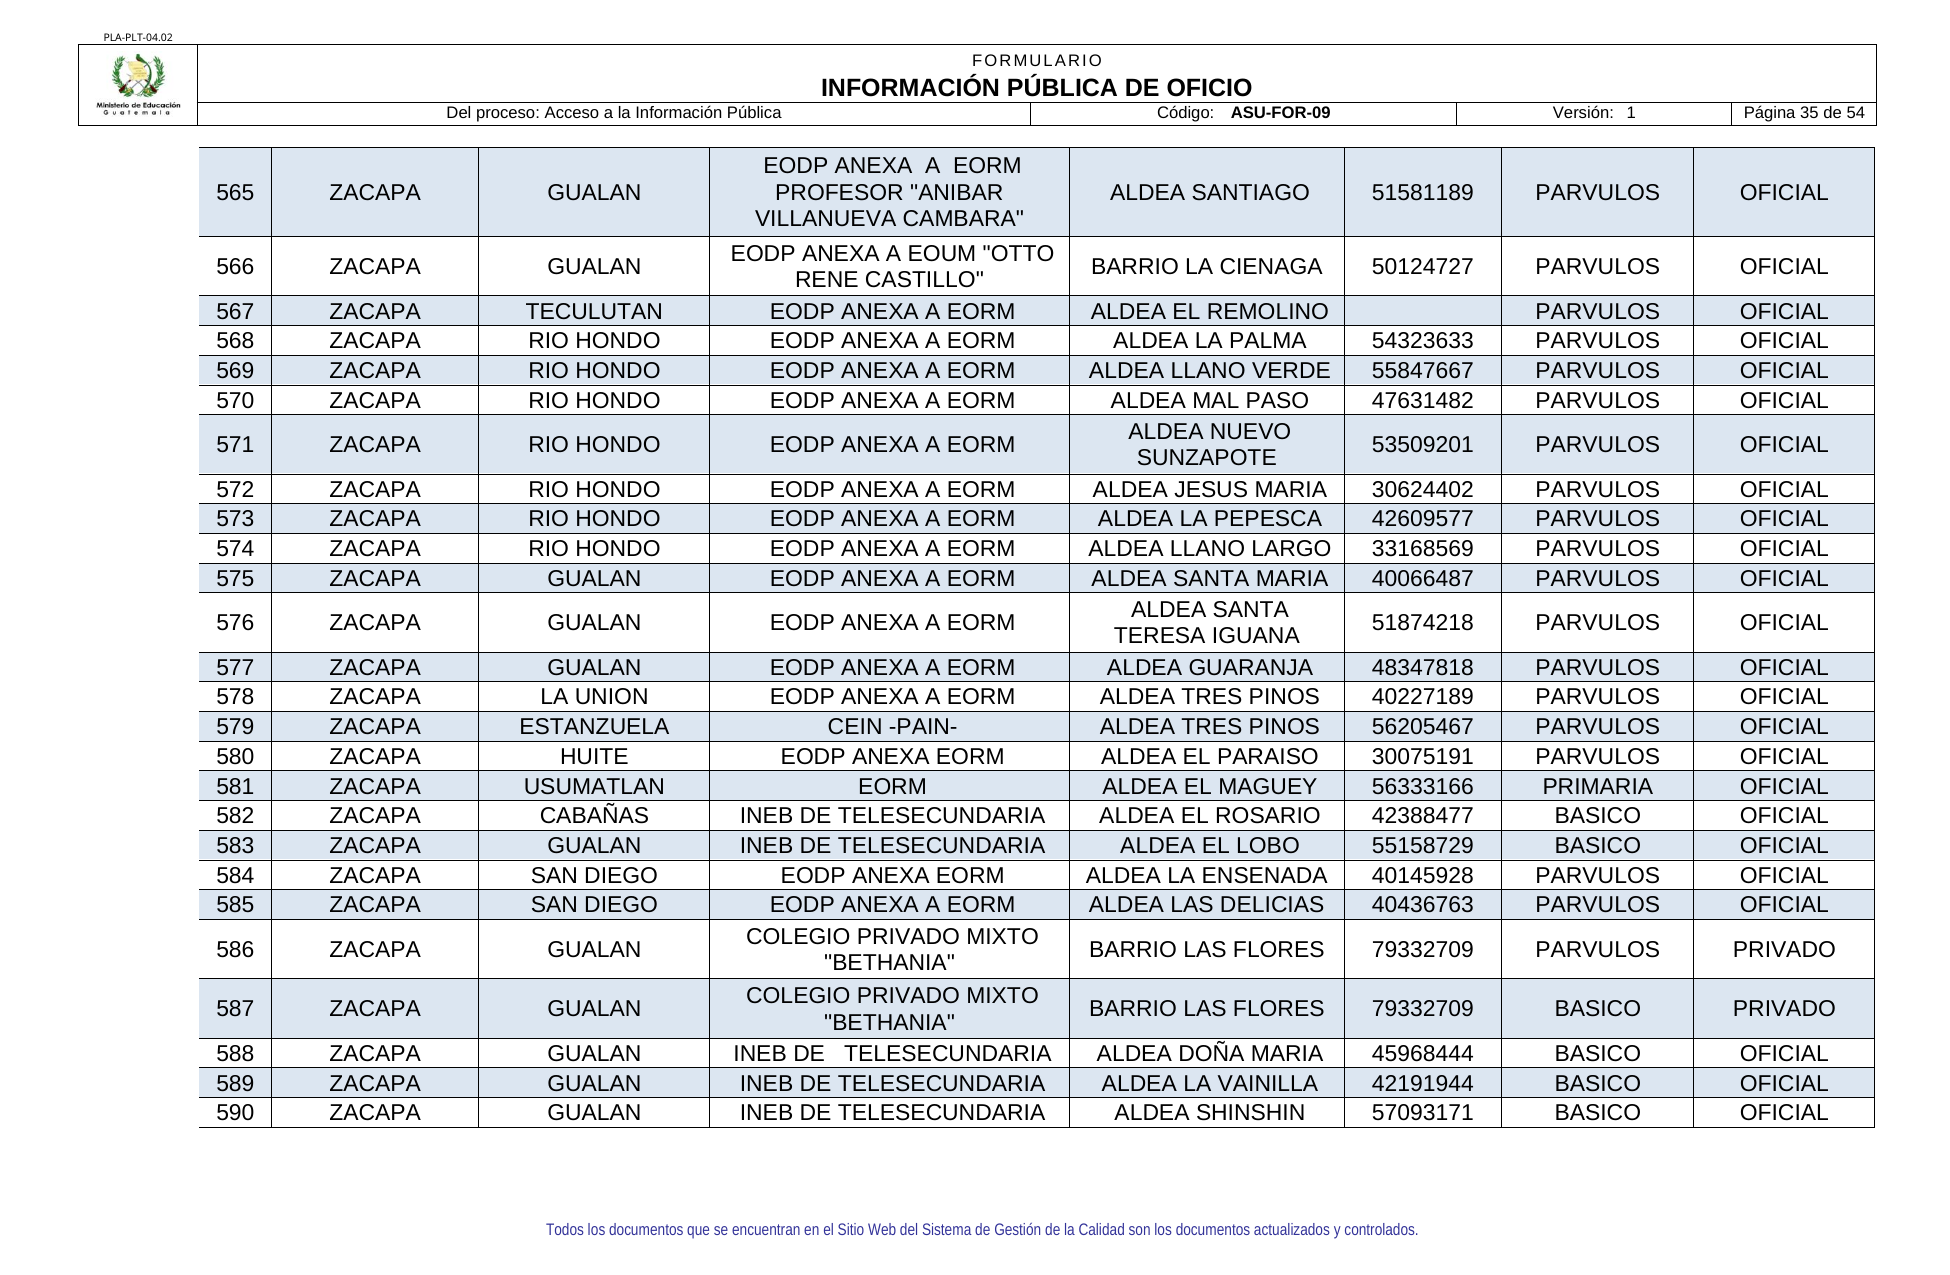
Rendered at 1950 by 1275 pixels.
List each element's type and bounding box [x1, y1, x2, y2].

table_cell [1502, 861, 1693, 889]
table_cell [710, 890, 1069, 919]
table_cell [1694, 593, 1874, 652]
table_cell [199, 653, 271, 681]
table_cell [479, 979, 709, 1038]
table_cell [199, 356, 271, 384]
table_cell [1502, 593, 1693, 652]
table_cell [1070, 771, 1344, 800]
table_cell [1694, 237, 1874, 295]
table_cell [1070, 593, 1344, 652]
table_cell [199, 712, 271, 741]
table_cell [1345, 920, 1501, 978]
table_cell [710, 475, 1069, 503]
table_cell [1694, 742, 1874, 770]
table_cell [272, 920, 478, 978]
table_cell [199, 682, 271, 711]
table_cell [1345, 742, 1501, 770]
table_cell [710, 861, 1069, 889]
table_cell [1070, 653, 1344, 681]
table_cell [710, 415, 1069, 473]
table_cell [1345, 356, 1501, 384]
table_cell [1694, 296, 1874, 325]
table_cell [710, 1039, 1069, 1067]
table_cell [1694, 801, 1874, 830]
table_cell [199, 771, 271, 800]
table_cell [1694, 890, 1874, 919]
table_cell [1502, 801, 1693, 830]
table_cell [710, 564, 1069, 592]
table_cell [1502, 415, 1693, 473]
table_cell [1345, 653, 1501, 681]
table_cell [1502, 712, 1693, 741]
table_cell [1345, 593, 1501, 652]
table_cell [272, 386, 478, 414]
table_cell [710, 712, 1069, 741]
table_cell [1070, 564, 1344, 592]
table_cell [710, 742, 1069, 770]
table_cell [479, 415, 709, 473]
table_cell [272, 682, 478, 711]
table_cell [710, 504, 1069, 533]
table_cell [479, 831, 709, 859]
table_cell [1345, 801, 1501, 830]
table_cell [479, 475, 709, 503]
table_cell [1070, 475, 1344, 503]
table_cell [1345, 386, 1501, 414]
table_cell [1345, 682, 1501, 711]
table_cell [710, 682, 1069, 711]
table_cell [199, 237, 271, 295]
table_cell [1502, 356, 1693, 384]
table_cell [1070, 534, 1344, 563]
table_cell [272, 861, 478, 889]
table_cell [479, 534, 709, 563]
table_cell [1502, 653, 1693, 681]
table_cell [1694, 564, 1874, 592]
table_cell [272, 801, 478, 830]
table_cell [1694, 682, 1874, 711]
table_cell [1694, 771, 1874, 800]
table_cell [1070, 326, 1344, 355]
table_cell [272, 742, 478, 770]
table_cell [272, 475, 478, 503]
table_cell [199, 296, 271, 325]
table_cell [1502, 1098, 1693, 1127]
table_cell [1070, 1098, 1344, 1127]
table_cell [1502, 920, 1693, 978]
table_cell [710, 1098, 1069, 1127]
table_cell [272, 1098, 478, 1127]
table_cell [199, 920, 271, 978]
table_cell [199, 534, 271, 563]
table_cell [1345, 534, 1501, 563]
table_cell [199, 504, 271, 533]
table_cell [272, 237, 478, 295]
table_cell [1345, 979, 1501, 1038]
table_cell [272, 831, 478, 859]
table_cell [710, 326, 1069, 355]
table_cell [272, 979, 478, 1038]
picture [95, 51, 181, 117]
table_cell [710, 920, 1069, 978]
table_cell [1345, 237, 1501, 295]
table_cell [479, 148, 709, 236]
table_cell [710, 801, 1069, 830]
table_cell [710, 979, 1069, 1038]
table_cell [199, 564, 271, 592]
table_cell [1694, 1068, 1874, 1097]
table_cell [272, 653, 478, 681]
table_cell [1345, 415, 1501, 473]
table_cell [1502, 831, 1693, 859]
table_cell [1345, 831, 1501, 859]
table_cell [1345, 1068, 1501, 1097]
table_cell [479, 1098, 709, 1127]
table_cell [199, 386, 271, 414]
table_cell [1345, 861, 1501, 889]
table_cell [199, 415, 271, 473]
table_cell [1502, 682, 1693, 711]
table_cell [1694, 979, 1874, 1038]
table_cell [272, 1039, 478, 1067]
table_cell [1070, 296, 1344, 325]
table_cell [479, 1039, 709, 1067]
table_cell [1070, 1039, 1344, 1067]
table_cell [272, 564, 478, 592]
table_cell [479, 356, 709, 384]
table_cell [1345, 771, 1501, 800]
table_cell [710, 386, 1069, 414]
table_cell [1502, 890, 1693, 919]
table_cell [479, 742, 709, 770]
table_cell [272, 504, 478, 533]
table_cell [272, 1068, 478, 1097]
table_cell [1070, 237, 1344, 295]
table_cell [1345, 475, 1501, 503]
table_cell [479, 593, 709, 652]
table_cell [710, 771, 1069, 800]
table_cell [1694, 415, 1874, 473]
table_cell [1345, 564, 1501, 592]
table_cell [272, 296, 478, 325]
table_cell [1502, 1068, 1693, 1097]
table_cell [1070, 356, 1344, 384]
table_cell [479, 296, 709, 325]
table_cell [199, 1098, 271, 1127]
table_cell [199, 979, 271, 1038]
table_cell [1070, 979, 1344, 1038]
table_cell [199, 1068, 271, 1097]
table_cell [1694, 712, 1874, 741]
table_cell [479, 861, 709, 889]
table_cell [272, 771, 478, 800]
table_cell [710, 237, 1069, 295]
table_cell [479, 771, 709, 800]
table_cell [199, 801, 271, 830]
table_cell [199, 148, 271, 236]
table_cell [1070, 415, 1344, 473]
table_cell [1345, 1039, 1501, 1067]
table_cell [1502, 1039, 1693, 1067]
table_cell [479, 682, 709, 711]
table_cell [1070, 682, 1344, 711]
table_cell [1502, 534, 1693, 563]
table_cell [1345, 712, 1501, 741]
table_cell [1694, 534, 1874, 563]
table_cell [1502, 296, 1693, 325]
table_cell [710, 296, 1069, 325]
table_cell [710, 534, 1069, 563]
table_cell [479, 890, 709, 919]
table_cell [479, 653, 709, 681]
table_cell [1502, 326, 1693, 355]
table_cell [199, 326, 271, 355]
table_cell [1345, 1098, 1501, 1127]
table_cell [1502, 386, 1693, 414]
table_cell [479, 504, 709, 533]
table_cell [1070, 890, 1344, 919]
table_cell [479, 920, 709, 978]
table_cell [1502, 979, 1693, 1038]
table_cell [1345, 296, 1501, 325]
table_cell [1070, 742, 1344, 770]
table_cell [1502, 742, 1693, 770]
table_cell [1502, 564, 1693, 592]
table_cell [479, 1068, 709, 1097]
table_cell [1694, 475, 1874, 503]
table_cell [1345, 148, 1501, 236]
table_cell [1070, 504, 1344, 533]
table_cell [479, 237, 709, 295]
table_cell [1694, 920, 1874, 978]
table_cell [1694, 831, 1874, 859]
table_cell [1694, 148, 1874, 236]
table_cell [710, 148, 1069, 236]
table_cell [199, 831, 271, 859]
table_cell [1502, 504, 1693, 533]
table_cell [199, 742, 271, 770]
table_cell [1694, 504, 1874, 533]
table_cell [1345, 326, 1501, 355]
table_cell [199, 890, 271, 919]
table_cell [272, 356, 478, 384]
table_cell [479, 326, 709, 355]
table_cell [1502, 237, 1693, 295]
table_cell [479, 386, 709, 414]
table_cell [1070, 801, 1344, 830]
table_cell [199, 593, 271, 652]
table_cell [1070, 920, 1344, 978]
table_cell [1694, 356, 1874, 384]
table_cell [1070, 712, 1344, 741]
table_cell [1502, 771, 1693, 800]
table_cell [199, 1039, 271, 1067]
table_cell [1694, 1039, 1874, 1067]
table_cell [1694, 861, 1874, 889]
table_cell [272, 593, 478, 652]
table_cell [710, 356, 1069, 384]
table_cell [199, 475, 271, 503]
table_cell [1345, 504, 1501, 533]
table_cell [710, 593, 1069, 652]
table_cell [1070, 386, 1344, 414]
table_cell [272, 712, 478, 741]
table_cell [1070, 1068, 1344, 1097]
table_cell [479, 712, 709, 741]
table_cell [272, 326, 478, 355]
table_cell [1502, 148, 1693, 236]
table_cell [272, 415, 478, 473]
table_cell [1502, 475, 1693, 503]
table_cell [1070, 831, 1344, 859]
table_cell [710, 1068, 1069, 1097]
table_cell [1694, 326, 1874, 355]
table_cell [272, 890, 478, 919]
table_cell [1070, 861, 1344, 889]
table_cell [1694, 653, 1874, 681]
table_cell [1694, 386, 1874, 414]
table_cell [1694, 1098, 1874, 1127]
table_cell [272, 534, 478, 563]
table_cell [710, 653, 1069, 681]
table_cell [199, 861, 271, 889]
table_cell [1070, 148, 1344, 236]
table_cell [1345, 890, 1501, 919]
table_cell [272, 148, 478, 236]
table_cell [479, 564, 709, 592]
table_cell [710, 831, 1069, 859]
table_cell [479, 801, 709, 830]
